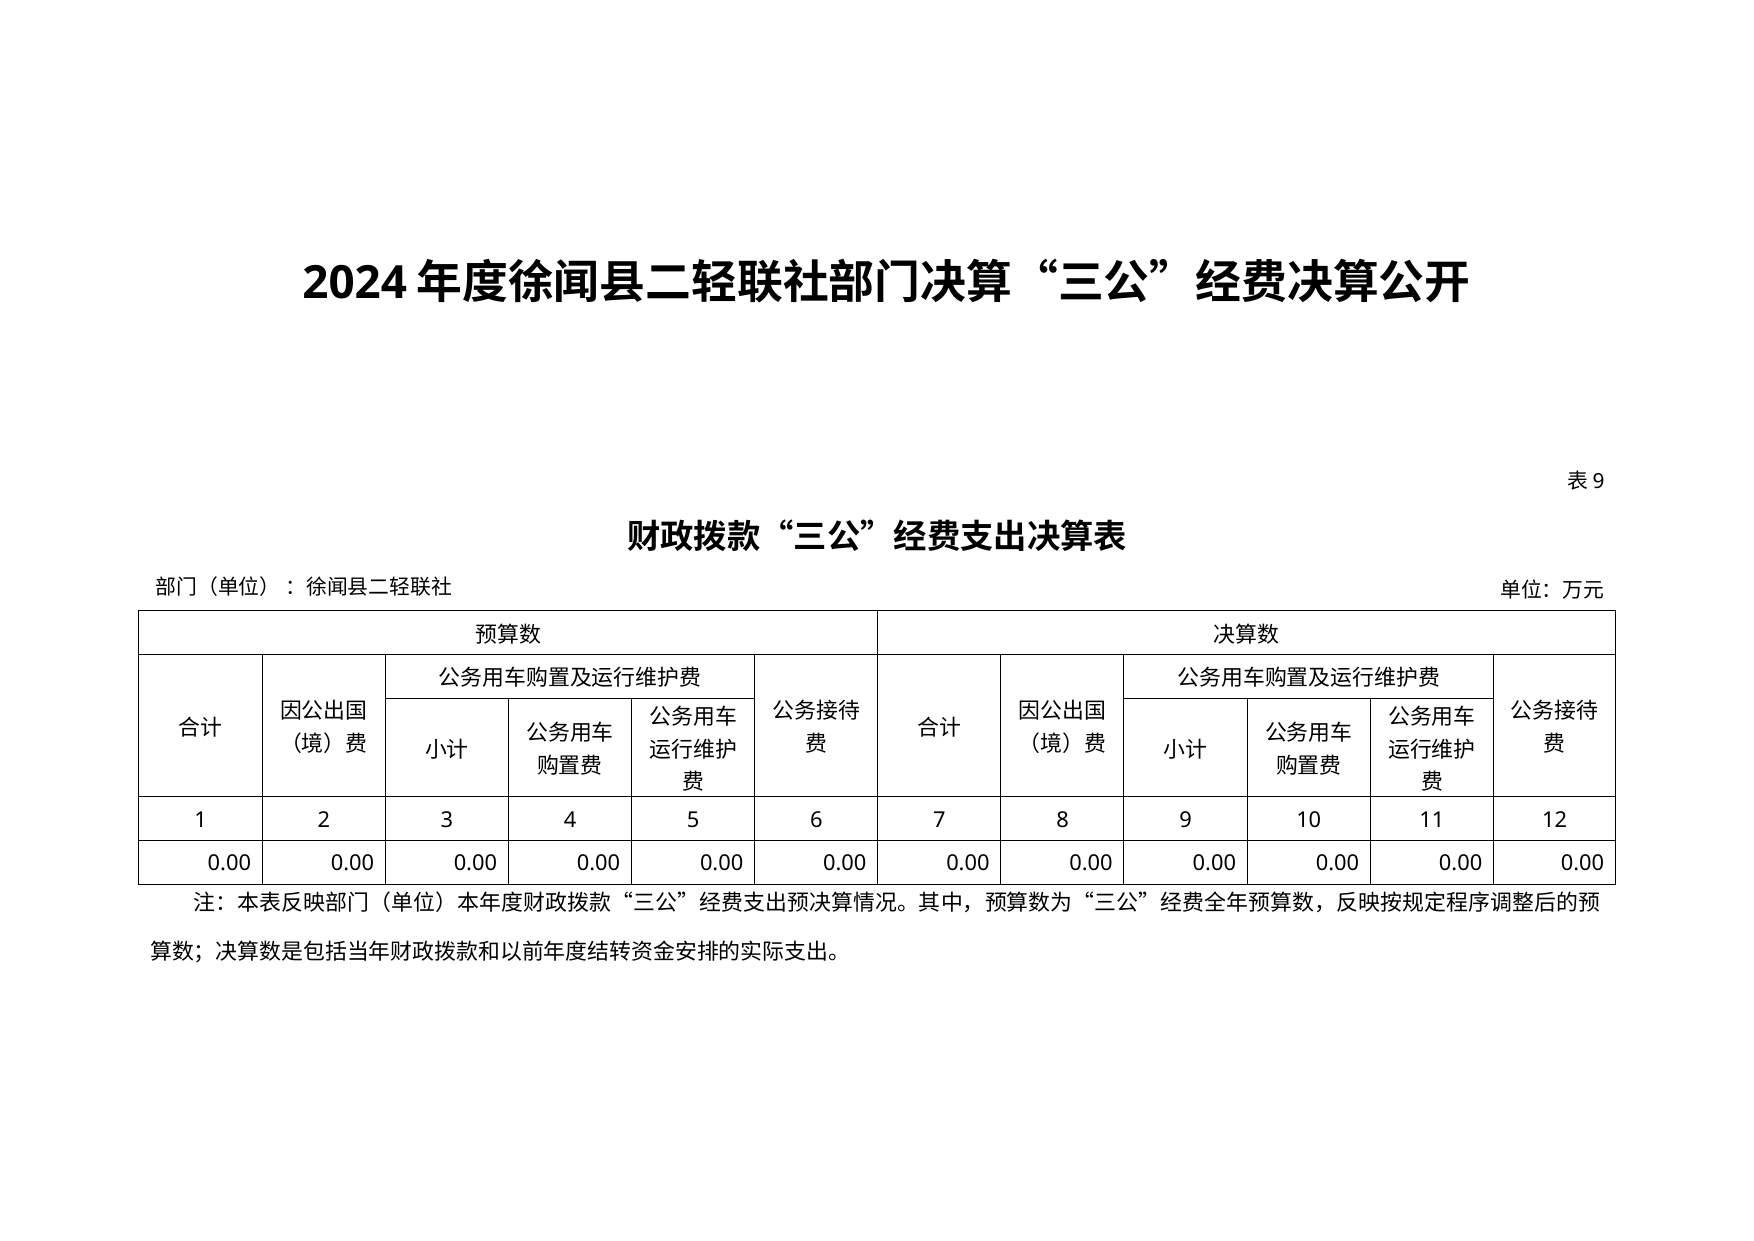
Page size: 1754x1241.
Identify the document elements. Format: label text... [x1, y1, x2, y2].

table_cell 11 [1371, 797, 1493, 840]
table_cell 0.00 [1001, 841, 1123, 884]
table_cell 0.00 [139, 841, 262, 884]
table_cell 公务用车购置及运行维护费 [386, 655, 754, 698]
table_cell 10 [1248, 797, 1370, 840]
text 2024年度徐闻县二轻联社部门决算“三公”经费决算公开 [150, 230, 1604, 328]
table_cell 因公出国（境）费 [263, 655, 385, 796]
table_cell 0.00 [755, 841, 877, 884]
table_cell 预算数 [139, 611, 877, 654]
table_cell 公务接待费 [755, 655, 877, 796]
table_cell 单位：万元 [1247, 566, 1615, 610]
table_cell 小计 [386, 699, 508, 796]
table_cell 0.00 [1371, 841, 1493, 884]
table_cell 公务用车 购置费 [1248, 699, 1370, 796]
table_cell 财政拨款“三公”经费支出决算表 [139, 501, 1615, 566]
table_cell 0.00 [1494, 841, 1615, 884]
table_cell 因公出国（境）费 [1001, 655, 1123, 796]
table_cell 4 [509, 797, 631, 840]
table_cell 0.00 [509, 841, 631, 884]
table_cell 0.00 [1124, 841, 1247, 884]
table_cell 3 [386, 797, 508, 840]
table_cell 小计 [1124, 699, 1247, 796]
table_cell 公务用车 运行维护费 [632, 699, 754, 796]
table_cell 8 [1001, 797, 1123, 840]
table_cell 6 [755, 797, 877, 840]
table_cell 公务用车购置及运行维护费 [1124, 655, 1493, 698]
table_cell 公务接待费 [1494, 655, 1615, 796]
table_cell 0.00 [1248, 841, 1370, 884]
table_cell 1 [139, 797, 262, 840]
table_cell 0.00 [878, 841, 1000, 884]
table_cell 7 [878, 797, 1000, 840]
table_cell 9 [1124, 797, 1247, 840]
table_cell 5 [632, 797, 754, 840]
table_cell 0.00 [386, 841, 508, 884]
table_cell 12 [1494, 797, 1615, 840]
table_cell 0.00 [632, 841, 754, 884]
text 注：本表反映部门（单位）本年度财政拨款“三公”经费支出预决算情况。其中，预算数为“三公”经费全年预算数，反映按规定程序调整后的预算数；决算数是包括当年财政拨款和以前年度结转资金安排的实际支出。 [150, 885, 1604, 966]
table_cell 合计 [878, 655, 1000, 796]
table_cell 合计 [139, 655, 262, 796]
table_cell 决算数 [878, 611, 1615, 654]
table_cell 2 [263, 797, 385, 840]
table_cell 公务用车 运行维护费 [1371, 699, 1493, 796]
table_header 表9 [139, 458, 1615, 501]
table_cell 公务用车 购置费 [509, 699, 631, 796]
table_cell 0.00 [263, 841, 385, 884]
table_cell 部门（单位） ：徐闻县二轻联社 [139, 566, 1247, 610]
